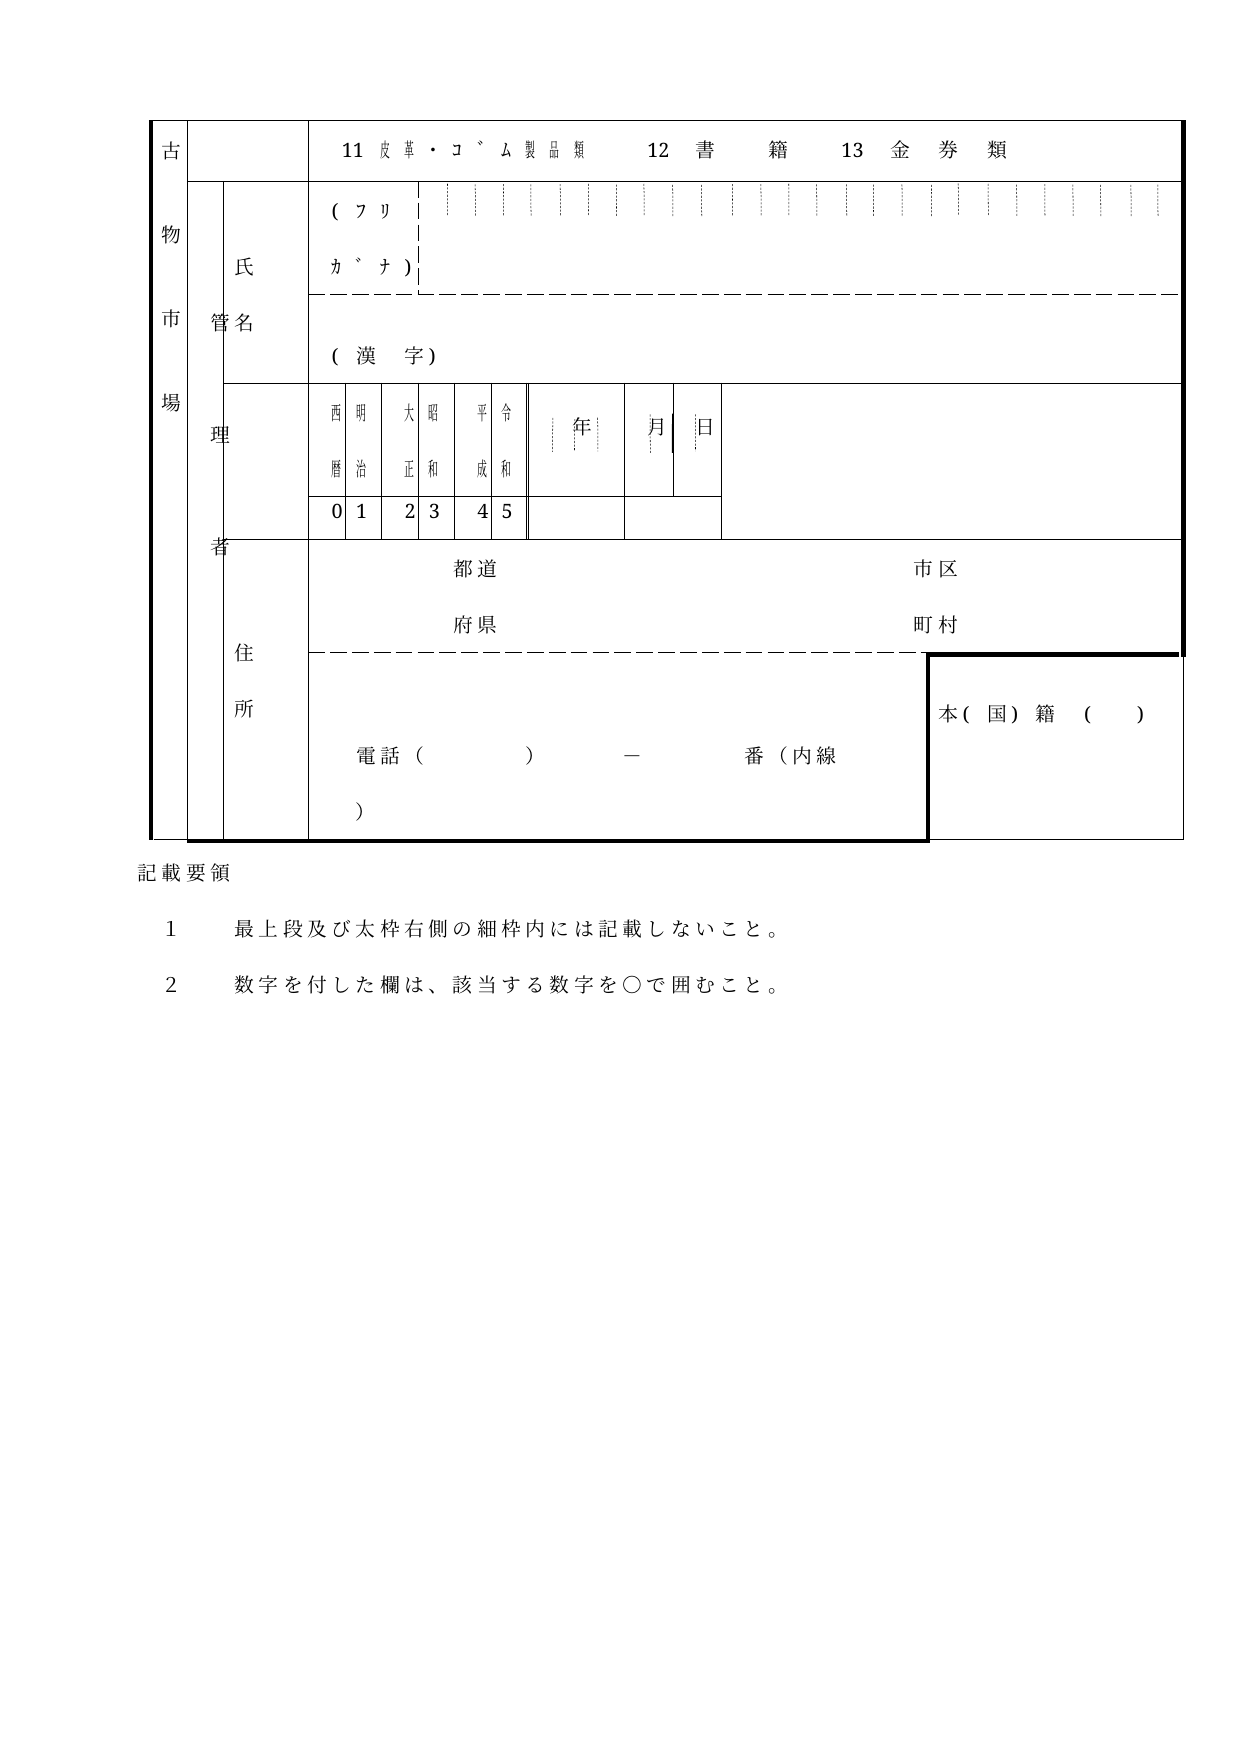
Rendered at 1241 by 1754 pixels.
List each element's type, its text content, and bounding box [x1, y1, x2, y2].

table_cell 平成 [455, 384, 491, 496]
table_cell 0 [309, 497, 345, 539]
table_cell 氏 名 [224, 182, 308, 383]
table_cell 明治 [346, 384, 381, 496]
table_cell (ﾌﾘｶﾞﾅ) [309, 182, 418, 294]
table_cell 月 [625, 384, 673, 496]
table_cell 西暦 [309, 384, 345, 496]
table_cell [722, 384, 1181, 539]
table_cell 住 所 [224, 540, 308, 839]
table_cell 5 [492, 497, 526, 539]
table_cell 大正 [382, 384, 418, 496]
table_cell 電話（ ） － 番（内線 ） [309, 652, 926, 839]
table_cell 管 理 者 [188, 182, 223, 839]
table_cell 年 [529, 384, 624, 496]
text 記載要領 [89, 843, 1181, 899]
table_cell 昭和 [419, 384, 454, 496]
table_cell [625, 497, 721, 539]
text ２ 数字を付した欄は、該当する数字を○で囲むこと。 [89, 956, 1181, 1012]
table_cell 1 [346, 497, 381, 539]
table_cell [188, 121, 308, 181]
table_cell 2 [382, 497, 418, 539]
table_cell [418, 182, 1181, 294]
text １ 最上段及び太枠右側の細枠内には記載しないこと。 [89, 899, 1181, 956]
table_cell (漢 字) [309, 294, 1181, 383]
table_cell 都道 市区 府県 町村 [309, 540, 1181, 652]
table_cell 令和 [492, 384, 526, 496]
table_cell [529, 497, 624, 539]
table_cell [309, 121, 1181, 181]
table_cell 日 [674, 384, 721, 496]
table_cell 3 [419, 497, 454, 539]
table_cell 本(国)籍 ( ) [930, 652, 1183, 839]
table_cell 4 [455, 497, 491, 539]
table_cell [224, 384, 308, 539]
